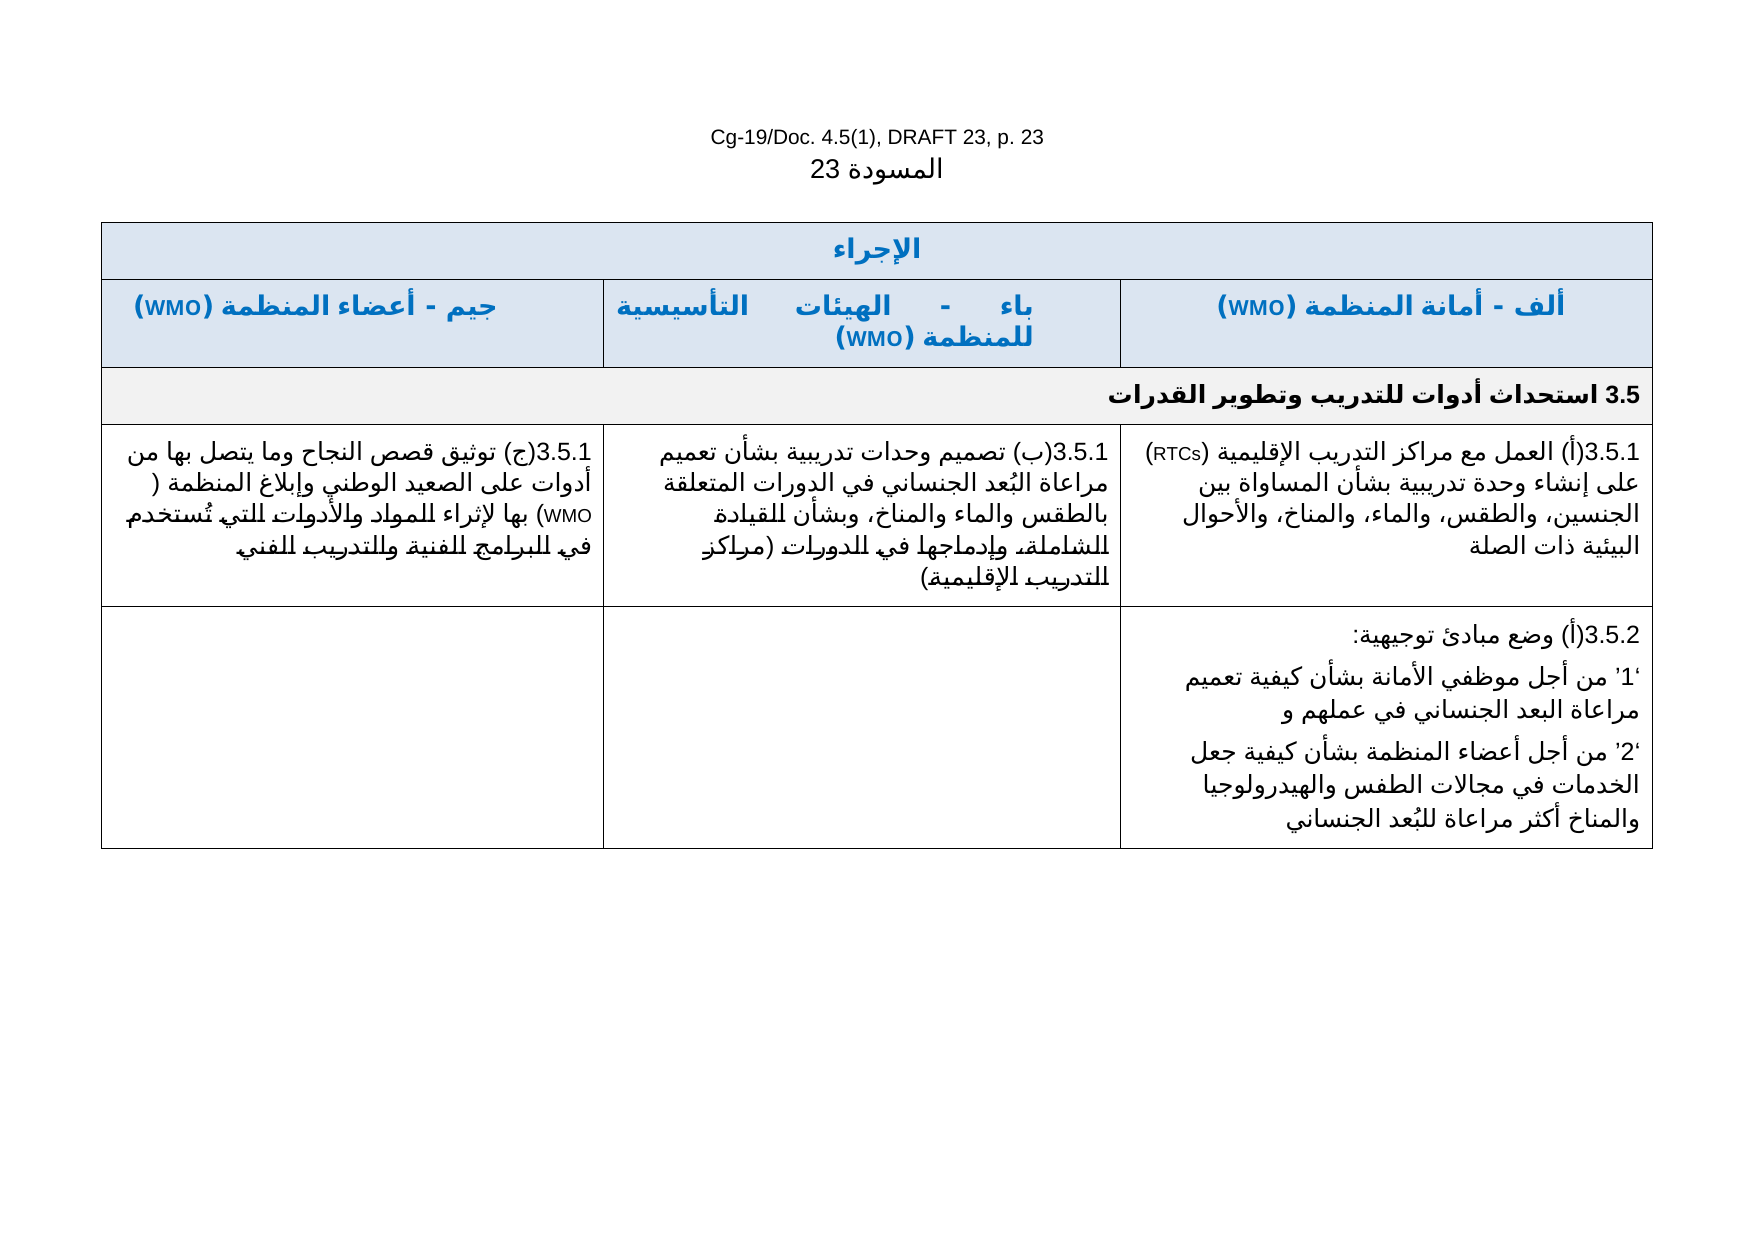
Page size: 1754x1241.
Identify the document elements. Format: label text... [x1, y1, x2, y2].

table_cell [102, 607, 603, 848]
table_cell [604, 607, 1120, 848]
table_cell جيم - أعضاء المنظمة (WMO) [102, 280, 603, 367]
table_cell 3.5.1(ج) توثيق قصص النجاح وما يتصل بها من أدوات على الصعيد الوطني وإبلاغ المنظمة (WMO) بها لإثراء المواد والأدوات التي تُستخدم في البرامج الفنية والتدريب الفني [102, 425, 603, 606]
table_cell 3.5.2(أ) وضع مبادئ توجيهية: ‘1’ من أجل موظفي الأمانة بشأن كيفية تعميم مراعاة البعد الجنساني في عملهم و ‘2’ من أجل أعضاء المنظمة بشأن كيفية جعل الخدمات في مجالات الطفس والهيدرولوجيا والمناخ أكثر مراعاة للبُعد الجنساني [1121, 607, 1652, 848]
table_header الإجراء [102, 223, 1652, 279]
table_cell باء - الهيئات التأسيسية للمنظمة (WMO) [604, 280, 1120, 367]
table_cell 3.5.1(ب) تصميم وحدات تدريبية بشأن تعميم مراعاة البُعد الجنساني في الدورات المتعلقة بالطقس والماء والمناخ، وبشأن القيادة الشاملة، وإدماجها في الدورات (مراكز التدريب الإقليمية) [604, 425, 1120, 606]
table_cell ألف - أمانة المنظمة (WMO) [1121, 280, 1652, 367]
table_cell 3.5 استحداث أدوات للتدريب وتطوير القدرات [102, 368, 1652, 424]
table_cell 3.5.1(أ) العمل مع مراكز التدريب الإقليمية (RTCs) على إنشاء وحدة تدريبية بشأن المساواة بين الجنسين، والطقس، والماء، والمناخ، والأحوال البيئية ذات الصلة [1121, 425, 1652, 606]
